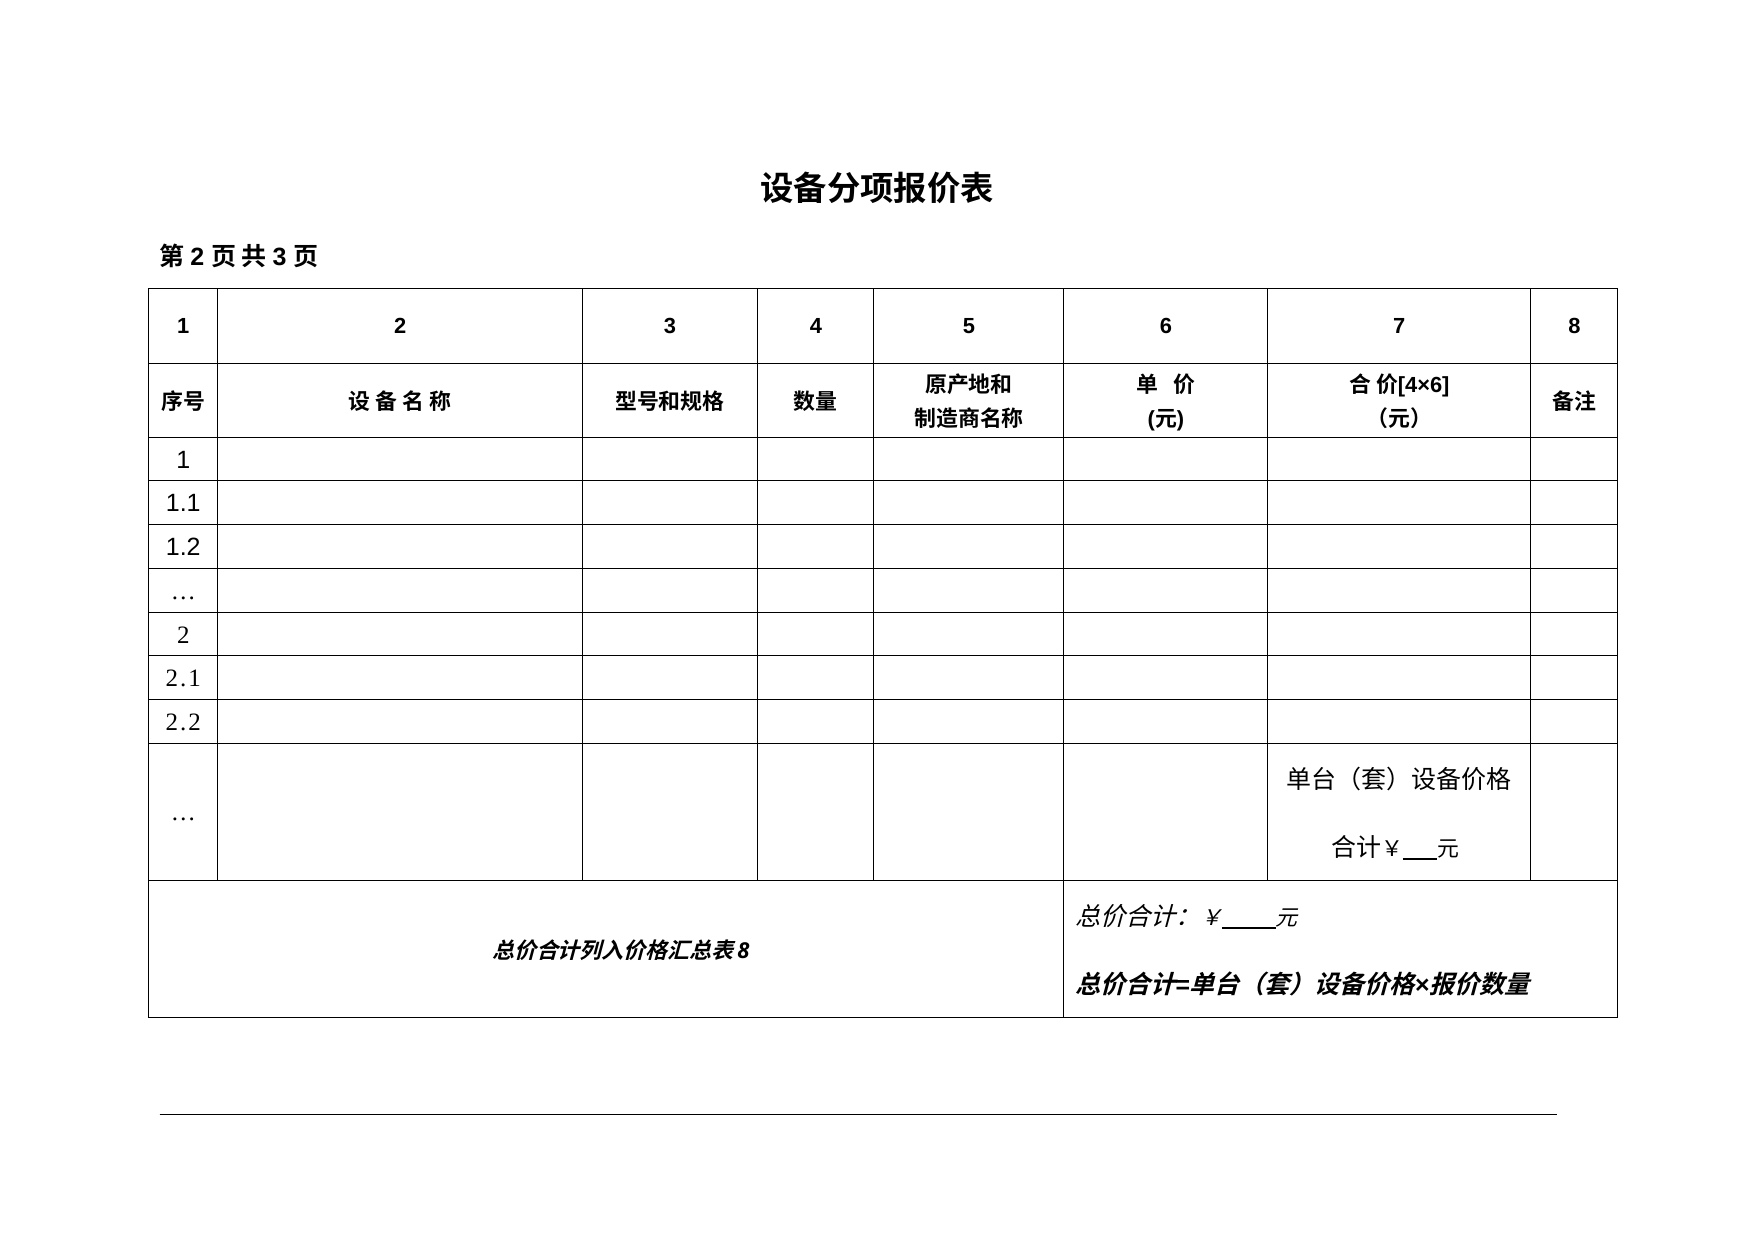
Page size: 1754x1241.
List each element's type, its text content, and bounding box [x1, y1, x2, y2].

table_cell [758, 700, 873, 743]
text 设备分项报价表 [159, 152, 1594, 220]
table_header 2 [218, 289, 582, 362]
table_cell [874, 438, 1063, 480]
text 第 2 页 共 3 页 [159, 220, 1594, 288]
table_cell 原产地和 制造商名称 [874, 364, 1063, 437]
table_cell [1064, 613, 1267, 655]
table_cell [1531, 569, 1617, 612]
table_header 3 [583, 289, 757, 362]
table_cell [758, 656, 873, 699]
table_header 1 [149, 289, 217, 362]
table_cell [874, 569, 1063, 612]
table_header 8 [1531, 289, 1617, 362]
table_cell 合 价[4×6] （元） [1268, 364, 1530, 437]
table_cell [758, 525, 873, 568]
table_cell [1531, 744, 1617, 880]
table_cell [218, 481, 582, 524]
table_cell [1268, 656, 1530, 699]
table_cell [1531, 481, 1617, 524]
table_cell [1268, 569, 1530, 612]
table_cell [1064, 481, 1267, 524]
table_cell [218, 613, 582, 655]
table_cell [1268, 481, 1530, 524]
table_cell [583, 744, 757, 880]
table_cell [1064, 438, 1267, 480]
table_cell 2.2 [149, 700, 217, 743]
table_cell [1531, 613, 1617, 655]
table_cell [583, 569, 757, 612]
table_cell [1064, 700, 1267, 743]
table_cell 总价合计列入价格汇总表8 [149, 881, 1063, 1017]
table_cell [874, 481, 1063, 524]
table_cell [1064, 656, 1267, 699]
table_cell [1268, 700, 1530, 743]
table_cell [1064, 525, 1267, 568]
table_cell [1064, 744, 1267, 880]
table_cell 型号和规格 [583, 364, 757, 437]
table_cell 设 备 名 称 [218, 364, 582, 437]
table_cell [218, 700, 582, 743]
table_cell [218, 744, 582, 880]
table_cell [583, 438, 757, 480]
table_cell [874, 744, 1063, 880]
table_cell [758, 438, 873, 480]
table_cell 单台（套）设备价格 合计￥ 元 [1268, 744, 1530, 880]
table_cell 单 价 (元) [1064, 364, 1267, 437]
table_cell [1268, 438, 1530, 480]
table_cell … [149, 569, 217, 612]
table_cell [874, 700, 1063, 743]
table_cell 数量 [758, 364, 873, 437]
table_cell [758, 744, 873, 880]
table_cell [583, 700, 757, 743]
table_cell [1064, 569, 1267, 612]
table_header 6 [1064, 289, 1267, 362]
table_header 7 [1268, 289, 1530, 362]
table_cell [874, 525, 1063, 568]
table_cell [1531, 438, 1617, 480]
table_header 5 [874, 289, 1063, 362]
table_cell 1.1 [149, 481, 217, 524]
table_header 4 [758, 289, 873, 362]
table_cell 2.1 [149, 656, 217, 699]
table_cell [583, 525, 757, 568]
table_cell 总价合计：￥ 元 总价合计=单台（套）设备价格×报价数量 [1064, 881, 1617, 1017]
table_cell [218, 656, 582, 699]
table_cell [218, 525, 582, 568]
table_cell [218, 569, 582, 612]
table_cell [583, 613, 757, 655]
table_cell 序号 [149, 364, 217, 437]
table_cell [583, 656, 757, 699]
table_cell … [149, 744, 217, 880]
table_cell [874, 656, 1063, 699]
table_cell [218, 438, 582, 480]
table_cell [874, 613, 1063, 655]
table_cell 备注 [1531, 364, 1617, 437]
table_cell 1 [149, 438, 217, 480]
table_cell [1531, 656, 1617, 699]
table_cell [1268, 525, 1530, 568]
table_cell [1531, 700, 1617, 743]
table_cell [1268, 613, 1530, 655]
table_cell 2 [149, 613, 217, 655]
table_cell 1.2 [149, 525, 217, 568]
table_cell [758, 481, 873, 524]
table_cell [583, 481, 757, 524]
table_cell [758, 569, 873, 612]
table_cell [758, 613, 873, 655]
table_cell [1531, 525, 1617, 568]
